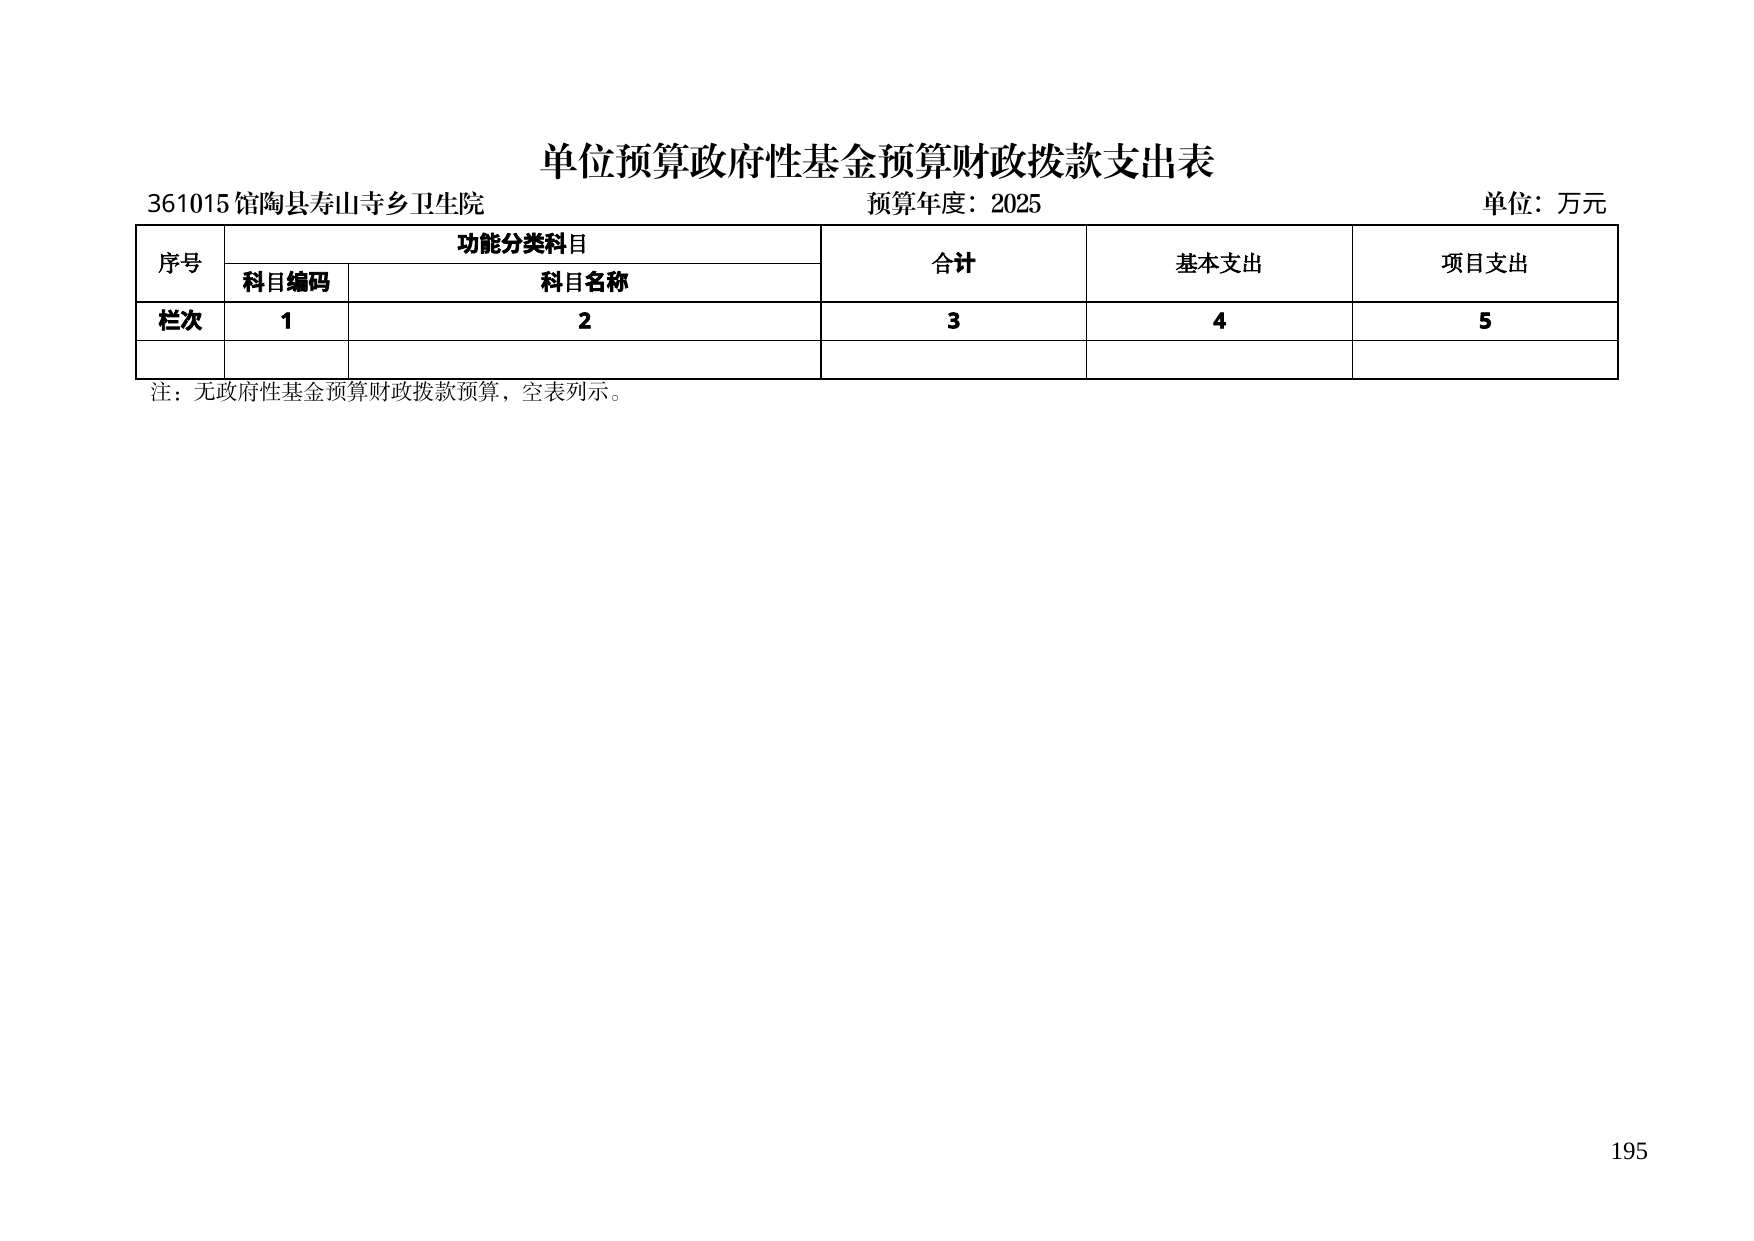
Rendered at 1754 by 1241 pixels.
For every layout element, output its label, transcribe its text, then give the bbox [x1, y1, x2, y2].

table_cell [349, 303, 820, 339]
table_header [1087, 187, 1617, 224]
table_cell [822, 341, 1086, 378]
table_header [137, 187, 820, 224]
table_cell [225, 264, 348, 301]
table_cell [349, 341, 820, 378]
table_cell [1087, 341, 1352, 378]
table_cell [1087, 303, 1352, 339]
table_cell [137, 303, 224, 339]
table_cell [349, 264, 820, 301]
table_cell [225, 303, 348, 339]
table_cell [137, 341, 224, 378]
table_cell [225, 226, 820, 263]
text 单位预算政府性基金预算财政拨款支出表 [106, 142, 1648, 186]
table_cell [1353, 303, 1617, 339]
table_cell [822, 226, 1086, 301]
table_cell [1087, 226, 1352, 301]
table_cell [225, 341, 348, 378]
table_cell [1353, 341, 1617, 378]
text 注：无政府性基金预算财政拨款预算，空表列示。 [106, 379, 1648, 404]
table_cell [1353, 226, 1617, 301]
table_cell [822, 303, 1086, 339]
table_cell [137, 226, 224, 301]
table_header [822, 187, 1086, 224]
